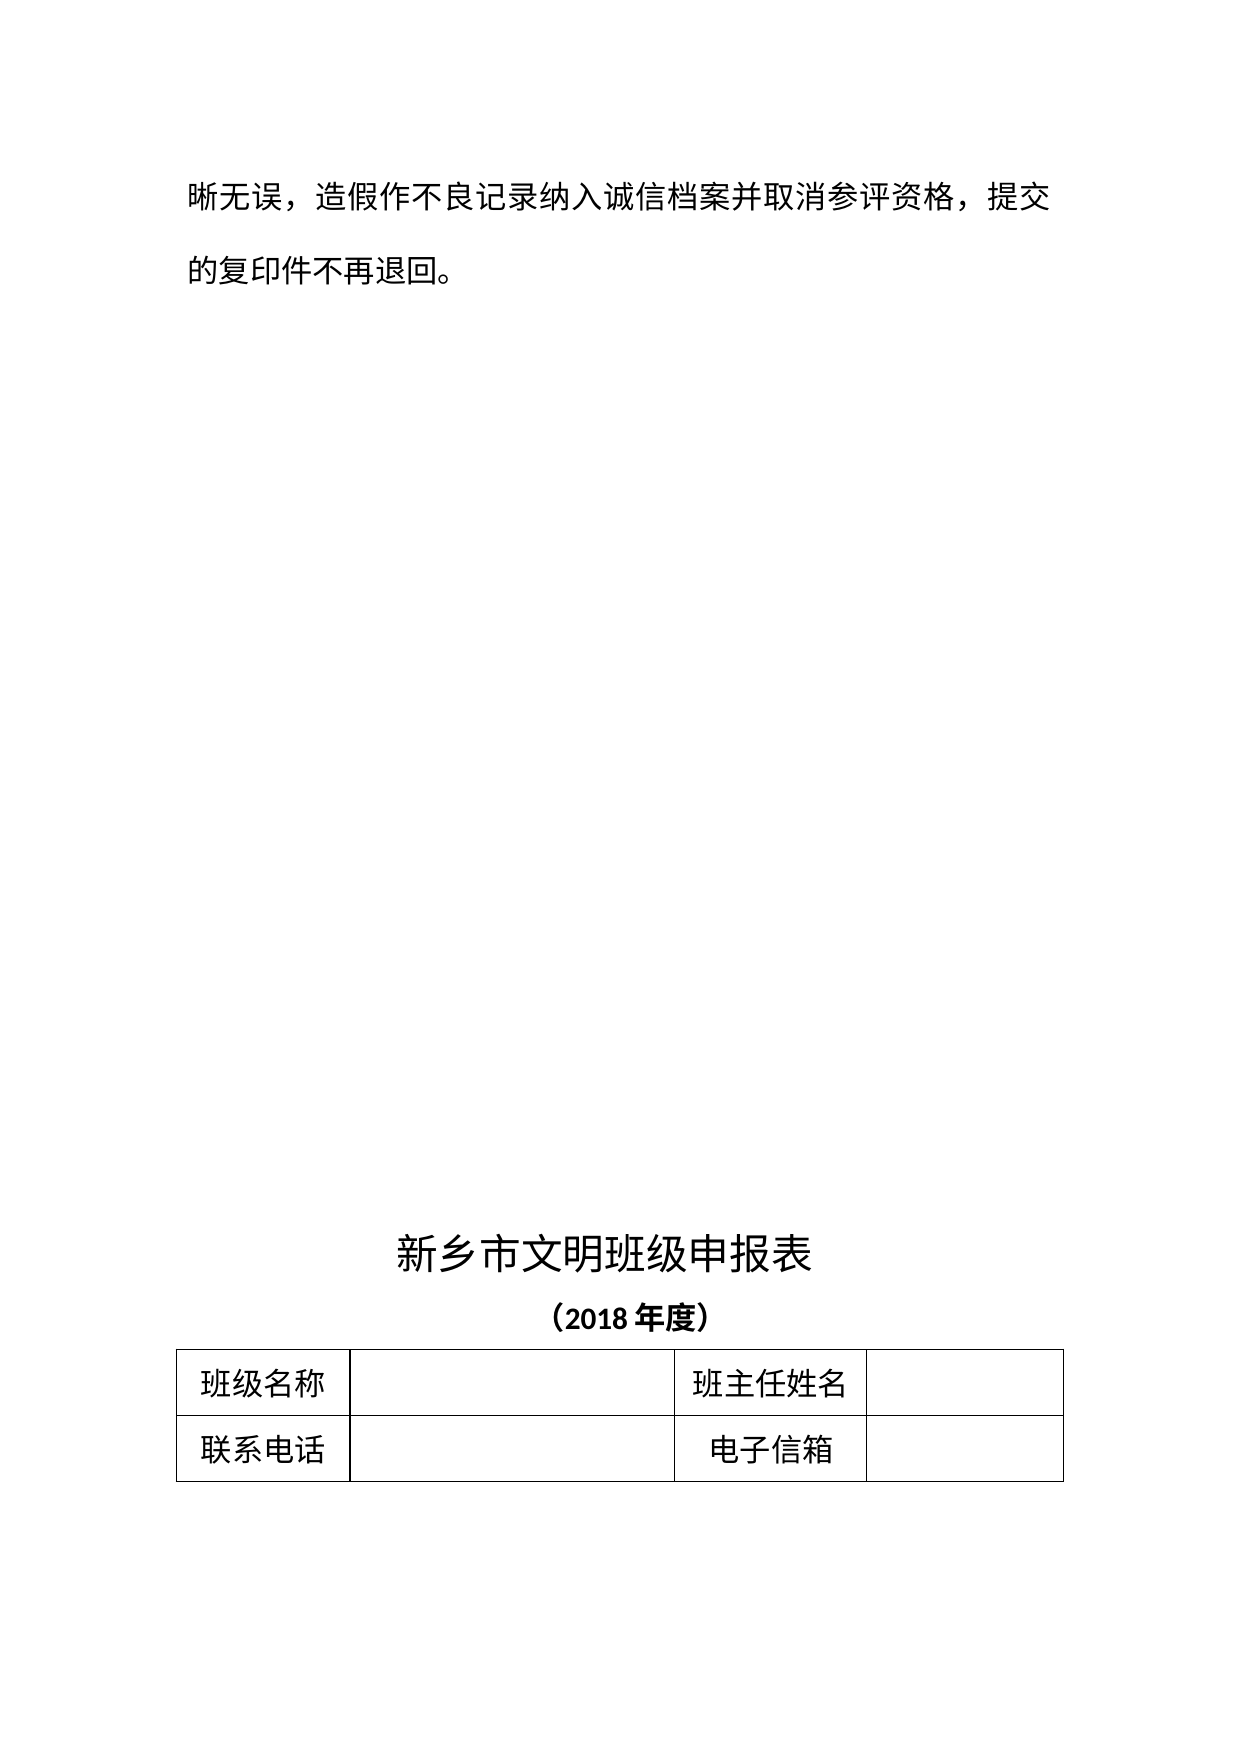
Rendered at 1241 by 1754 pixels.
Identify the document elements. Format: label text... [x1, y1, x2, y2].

text （2018年度） [187, 1283, 1053, 1348]
table_cell 联系电话 [177, 1416, 349, 1481]
table_header [351, 1350, 674, 1414]
table_header 班主任姓名 [675, 1350, 866, 1414]
table_header [867, 1350, 1063, 1414]
table_cell 电子信箱 [675, 1416, 866, 1481]
table_cell [351, 1416, 674, 1481]
text 新乡市文明班级申报表 [187, 1218, 1053, 1283]
table_header 班级名称 [177, 1350, 349, 1414]
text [187, 162, 1053, 302]
table_cell [867, 1416, 1063, 1481]
